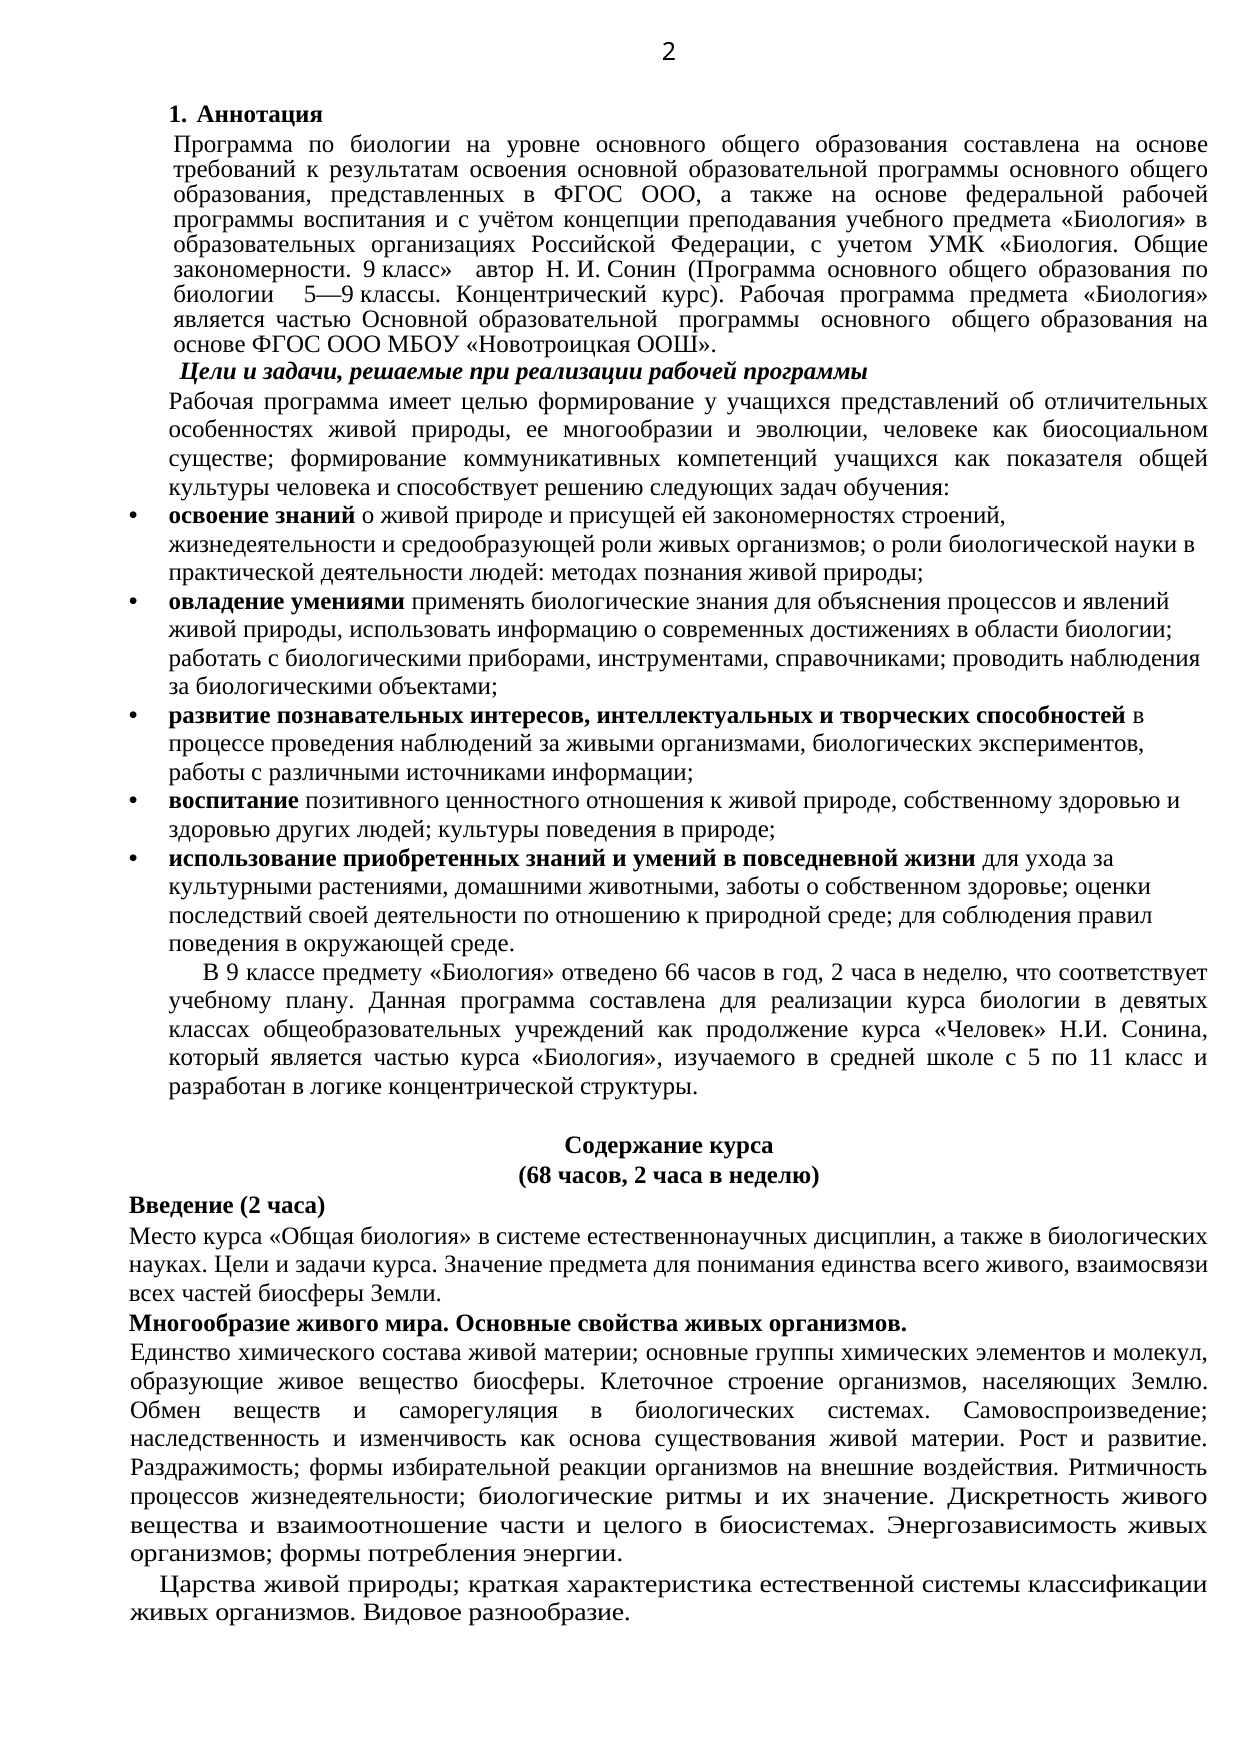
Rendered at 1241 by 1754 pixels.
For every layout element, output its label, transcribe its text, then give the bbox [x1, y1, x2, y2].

text (68 часов, в неделю) [129, 1160, 1209, 1189]
list развитие познавательных интересов, интеллектуальных и творческих способностей в процессе проведения наблюдений за живыми организмами, биологических экспериментов, работы с различными источниками информации; [129, 701, 1209, 786]
list использование приобретенных знаний и умений в повседневной жизни для ухода за культурными растениями, домашними животными, заботы о собственном здоровье; оценки последствий своей деятельности по отношению к природной среде; для соблюдения правил поведения в окружающей среде. [129, 843, 1209, 957]
text Царства живой природы; краткая характеристика естественной системы классификации живых организмов. Видовое разнообразие. [130, 1569, 1208, 1626]
text Программа по биологии на уровне основного общего образования составлена на основе требований к результатам освоения основной образовательной программы основного общего образования, представленных в ФГОС ООО, а также на основе федеральной рабочей программы воспитания и с учётом концепции преподавания учебного предмета «Биология» в образовательных организациях Российской Федерации, с учетом УМК «Биология. Общие закономерности. 9 класс» автор Н. И. Сонин (Программа основного общего образования по биологии 5—9 классы. Концентрический курс). Рабочая программа предмета «Биология» является частью Основной образовательной программы основного общего образования на основе ФГОС ООО МБОУ «Новотроицкая ООШ». [173, 132, 1209, 357]
list овладение умениями применять биологические знания для объяснения процессов и явлений живой природы, использовать информацию о современных достижениях в области биологии; работать с биологическими приборами, инструментами, справочниками; проводить наблюдения за биологическими объектами; [129, 586, 1209, 701]
text Место курса «Общая биология» в системе естественнонаучных дисциплин, а также в биологических науках. Цели и задачи курса. Значение предмета для понимания единства всего живого, взаимосвязи всех частей биосферы Земли. [129, 1221, 1209, 1307]
text Единство химического состава живой материи; основные группы химических элементов и молекул, образующие живое вещество биосферы. Клеточное строение организмов, населяющих Землю. Обмен веществ и саморегуляция в биологических системах. Самовоспроизведение; наследственность и изменчивость как основа существования живой материи. Рост и развитие. Раздражимость; формы избирательной реакции организмов на внешние воздействия. Ритмичность процессов жизнедеятельности; биологические ритмы и их значение. Дискретность живого вещества и взаимоотношение части и целого в биосистемах. Энергозависимость живых организмов; формы потребления энергии. [130, 1337, 1209, 1567]
list Аннотация [168, 102, 1209, 127]
text Многообразие живого мира. Основные свойства живых организмов. [129, 1308, 1209, 1337]
list освоение знаний о живой природе и присущей ей закономерностях строений, жизнедеятельности и средообразующей роли живых организмов; о роли биологической науки в практической деятельности людей: методах познания живой природы; [129, 501, 1209, 586]
text Содержание курса [129, 1130, 1209, 1159]
text Цели и задачи, решаемые при реализации рабочей программы [173, 359, 1209, 384]
list воспитание позитивного ценностного отношения к живой природе, собственному здоровью и здоровью других людей; культуры поведения в природе; [129, 786, 1209, 843]
text Введение (2 часа) [129, 1191, 1209, 1219]
text Рабочая программа имеет целью формирование у учащихся представлений об отличительных особенностях живой природы, ее многообразии и эволюции, человеке как биосоциальном существе; формирование коммуникативных компетенций учащихся как показателя общей культуры человека и способствует решению следующих задач обучения: [168, 387, 1209, 501]
text В 9 классе предмету «Биология» отведено 66 часов в год, 2 часа в неделю, что соответствует учебному плану. Данная программа составлена для реализации курса биологии в девятых классах общеобразовательных учреждений как продолжение курса «Человек» Н.И. Сонина, который является частью курса «Биология», изучаемого в средней школе с 5 по 11 класс и разработан в логике концентрической структуры. [168, 957, 1209, 1100]
